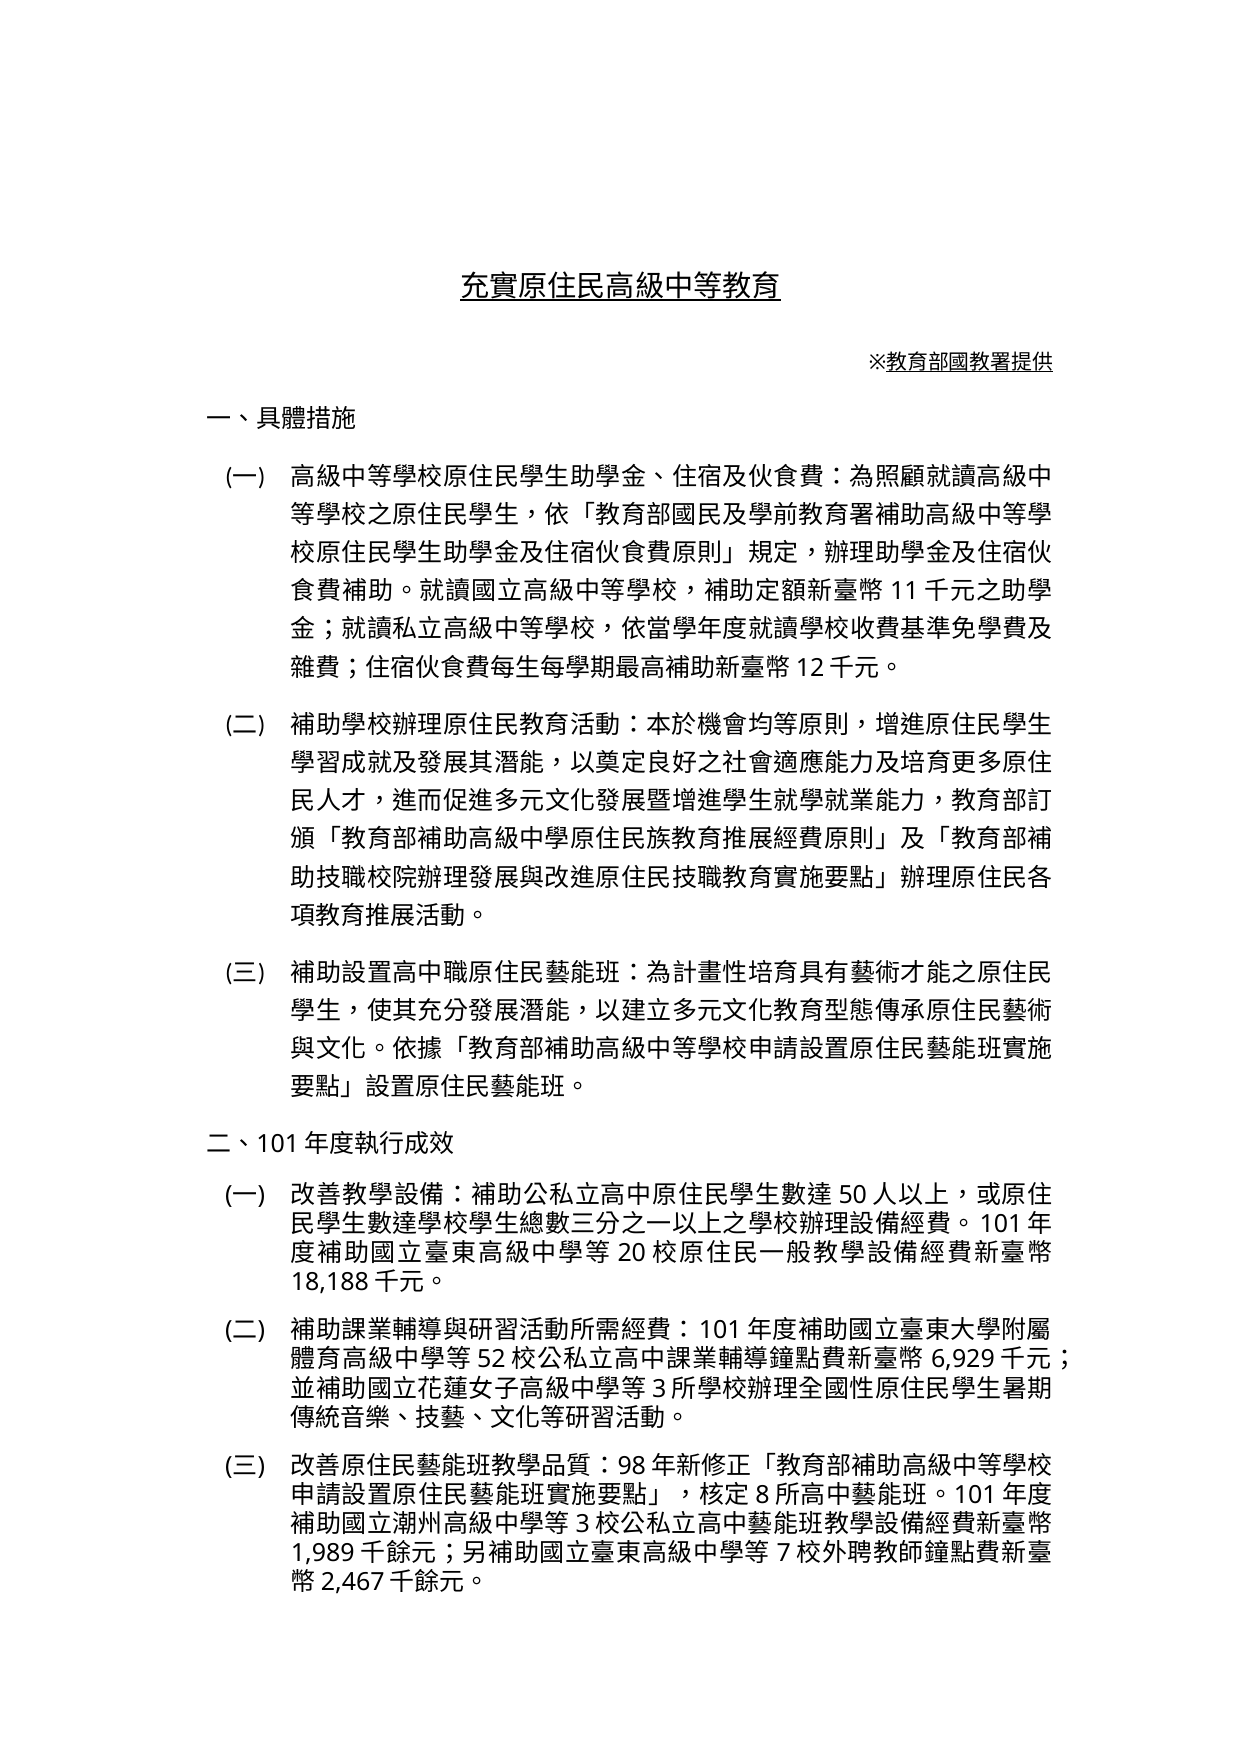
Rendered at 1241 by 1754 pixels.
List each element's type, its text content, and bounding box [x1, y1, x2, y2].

text 二、101年度執行成效 [206, 1123, 1053, 1161]
list 補助學校辦理原住民教育活動：本於機會均等原則，增進原住民學生學習成就及發展其潛能，以奠定良好之社會適應能力及培育更多原住民人才，進而促進多元文化發展暨增進學生就學就業能力，教育部訂頒「教育部補助高級中學原住民族教育推展經費原則」及「教育部補助技職校院辦理發展與改進原住民技職教育實施要點」辦理原住民各項教育推展活動。 [225, 703, 1053, 932]
list 補助設置高中職原住民藝能班：為計畫性培育具有藝術才能之原住民學生，使其充分發展潛能，以建立多元文化教育型態傳承原住民藝術與文化。依據「教育部補助高級中等學校申請設置原住民藝能班實施要點」設置原住民藝能班。 [225, 951, 1053, 1104]
list 改善教學設備：補助公私立高中原住民學生數達50人以上，或原住民學生數達學校學生總數三分之一以上之學校辦理設備經費。101年度補助國立臺東高級中學等20校原住民一般教學設備經費新臺幣18,188千元。 [225, 1180, 1053, 1297]
list 改善原住民藝能班教學品質：98年新修正「教育部補助高級中等學校申請設置原住民藝能班實施要點」，核定8所高中藝能班。101年度補助國立潮州高級中學等3校公私立高中藝能班教學設備經費新臺幣1,989千餘元；另補助國立臺東高級中學等7校外聘教師鐘點費新臺幣2,467千餘元。 [225, 1451, 1053, 1597]
list 高級中等學校原住民學生助學金、住宿及伙食費：為照顧就讀高級中等學校之原住民學生，依「教育部國民及學前教育署補助高級中等學校原住民學生助學金及住宿伙食費原則」規定，辦理助學金及住宿伙食費補助。就讀國立高級中等學校，補助定額新臺幣11千元之助學金；就讀私立高級中等學校，依當學年度就讀學校收費基準免學費及雜費；住宿伙食費每生每學期最高補助新臺幣12千元。 [225, 455, 1053, 684]
list 補助課業輔導與研習活動所需經費：101年度補助國立臺東大學附屬體育高級中學等52校公私立高中課業輔導鐘點費新臺幣6,929千元；並補助國立花蓮女子高級中學等3所學校辦理全國性原住民學生暑期傳統音樂、技藝、文化等研習活動。 [225, 1315, 1053, 1432]
text ※教育部國教署提供 [206, 341, 1053, 379]
text 一、具體措施 [206, 398, 1053, 436]
text 充實原住民高級中等教育 [187, 246, 1053, 322]
